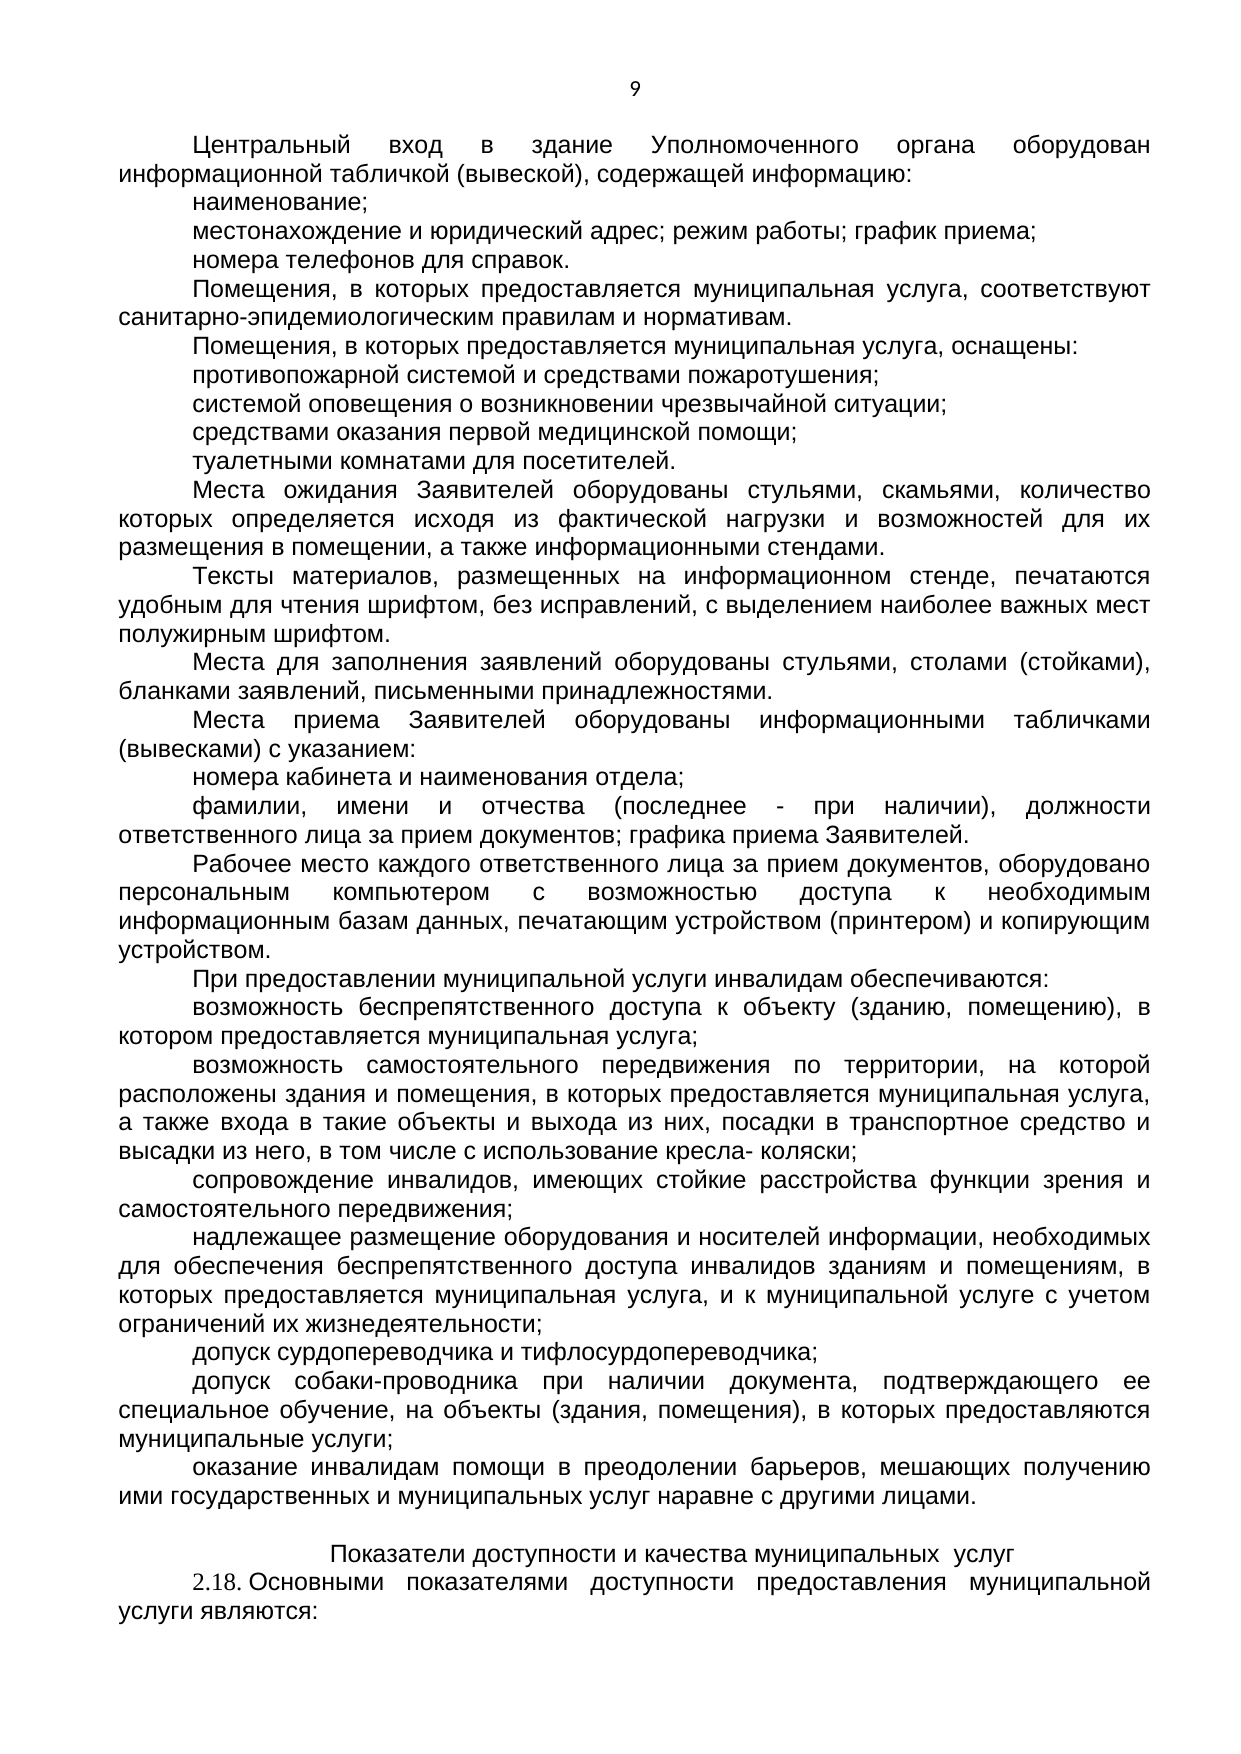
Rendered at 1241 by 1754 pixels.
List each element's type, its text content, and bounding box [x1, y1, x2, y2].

text номера телефонов для справок. [118, 245, 1152, 273]
text наименование; [118, 187, 1152, 216]
text возможность самостоятельного передвижения по территории, на которой расположены здания и помещения, в которых предоставляется муниципальная услуга, а также входа в такие объекты и выхода из них, посадки в транспортное средство и высадки из него, в том числе с использование кресла- коляски; [118, 1050, 1152, 1165]
text Места для заполнения заявлений оборудованы стульями, столами (стойками), бланками заявлений, письменными принадлежностями. [118, 647, 1152, 705]
list Основными показателями доступности предоставления муниципальной услуги являются: [118, 1567, 1152, 1625]
text допуск собаки-проводника при наличии документа, подтверждающего ее специальное обучение, на объекты (здания, помещения), в которых предоставляются муниципальные услуги; [118, 1366, 1152, 1452]
text Места ожидания Заявителей оборудованы стульями, скамьями, количество которых определяется исходя из фактической нагрузки и возможностей для их размещения в помещении, а также информационными стендами. [118, 475, 1152, 561]
text надлежащее размещение оборудования и носителей информации, необходимых для обеспечения беспрепятственного доступа инвалидов зданиям и помещениям, в которых предоставляется муниципальная услуга, и к муниципальной услуге с учетом ограничений их жизнедеятельности; [118, 1222, 1152, 1337]
text Места приема Заявителей оборудованы информационными табличками (вывесками) с указанием: [118, 705, 1152, 762]
text номера кабинета и наименования отдела; [118, 762, 1152, 791]
text При предоставлении муниципальной услуги инвалидам обеспечиваются: [118, 963, 1152, 992]
text противопожарной системой и средствами пожаротушения; [118, 360, 1152, 388]
text оказание инвалидам помощи в преодолении барьеров, мешающих получению ими государственных и муниципальных услуг наравне с другими лицами. [118, 1452, 1152, 1510]
text Рабочее место каждого ответственного лица за прием документов, оборудовано персональным компьютером с возможностью доступа к необходимым информационным базам данных, печатающим устройством (принтером) и копирующим устройством. [118, 848, 1152, 963]
text сопровождение инвалидов, имеющих стойкие расстройства функции зрения и самостоятельного передвижения; [118, 1165, 1152, 1222]
text допуск сурдопереводчика и тифлосурдопереводчика; [118, 1337, 1152, 1366]
text Центральный вход в здание Уполномоченного органа оборудован информационной табличкой (вывеской), содержащей информацию: [118, 130, 1152, 187]
text местонахождение и юридический адрес; режим работы; график приема; [118, 216, 1152, 245]
text возможность беспрепятственного доступа к объекту (зданию, помещению), в котором предоставляется муниципальная услуга; [118, 992, 1152, 1050]
text туалетными комнатами для посетителей. [118, 446, 1152, 475]
text Помещения, в которых предоставляется муниципальная услуга, соответствуют санитарно-эпидемиологическим правилам и нормативам. [118, 273, 1152, 331]
text фамилии, имени и отчества (последнее - при наличии), должности ответственного лица за прием документов; графика приема Заявителей. [118, 791, 1152, 848]
text Показатели доступности и качества муниципальных услуг [118, 1538, 1152, 1567]
text Тексты материалов, размещенных на информационном стенде, печатаются удобным для чтения шрифтом, без исправлений, с выделением наиболее важных мест полужирным шрифтом. [118, 561, 1152, 647]
text Помещения, в которых предоставляется муниципальная услуга, оснащены: [118, 331, 1152, 360]
text системой оповещения о возникновении чрезвычайной ситуации; [118, 388, 1152, 417]
text средствами оказания первой медицинской помощи; [118, 417, 1152, 446]
